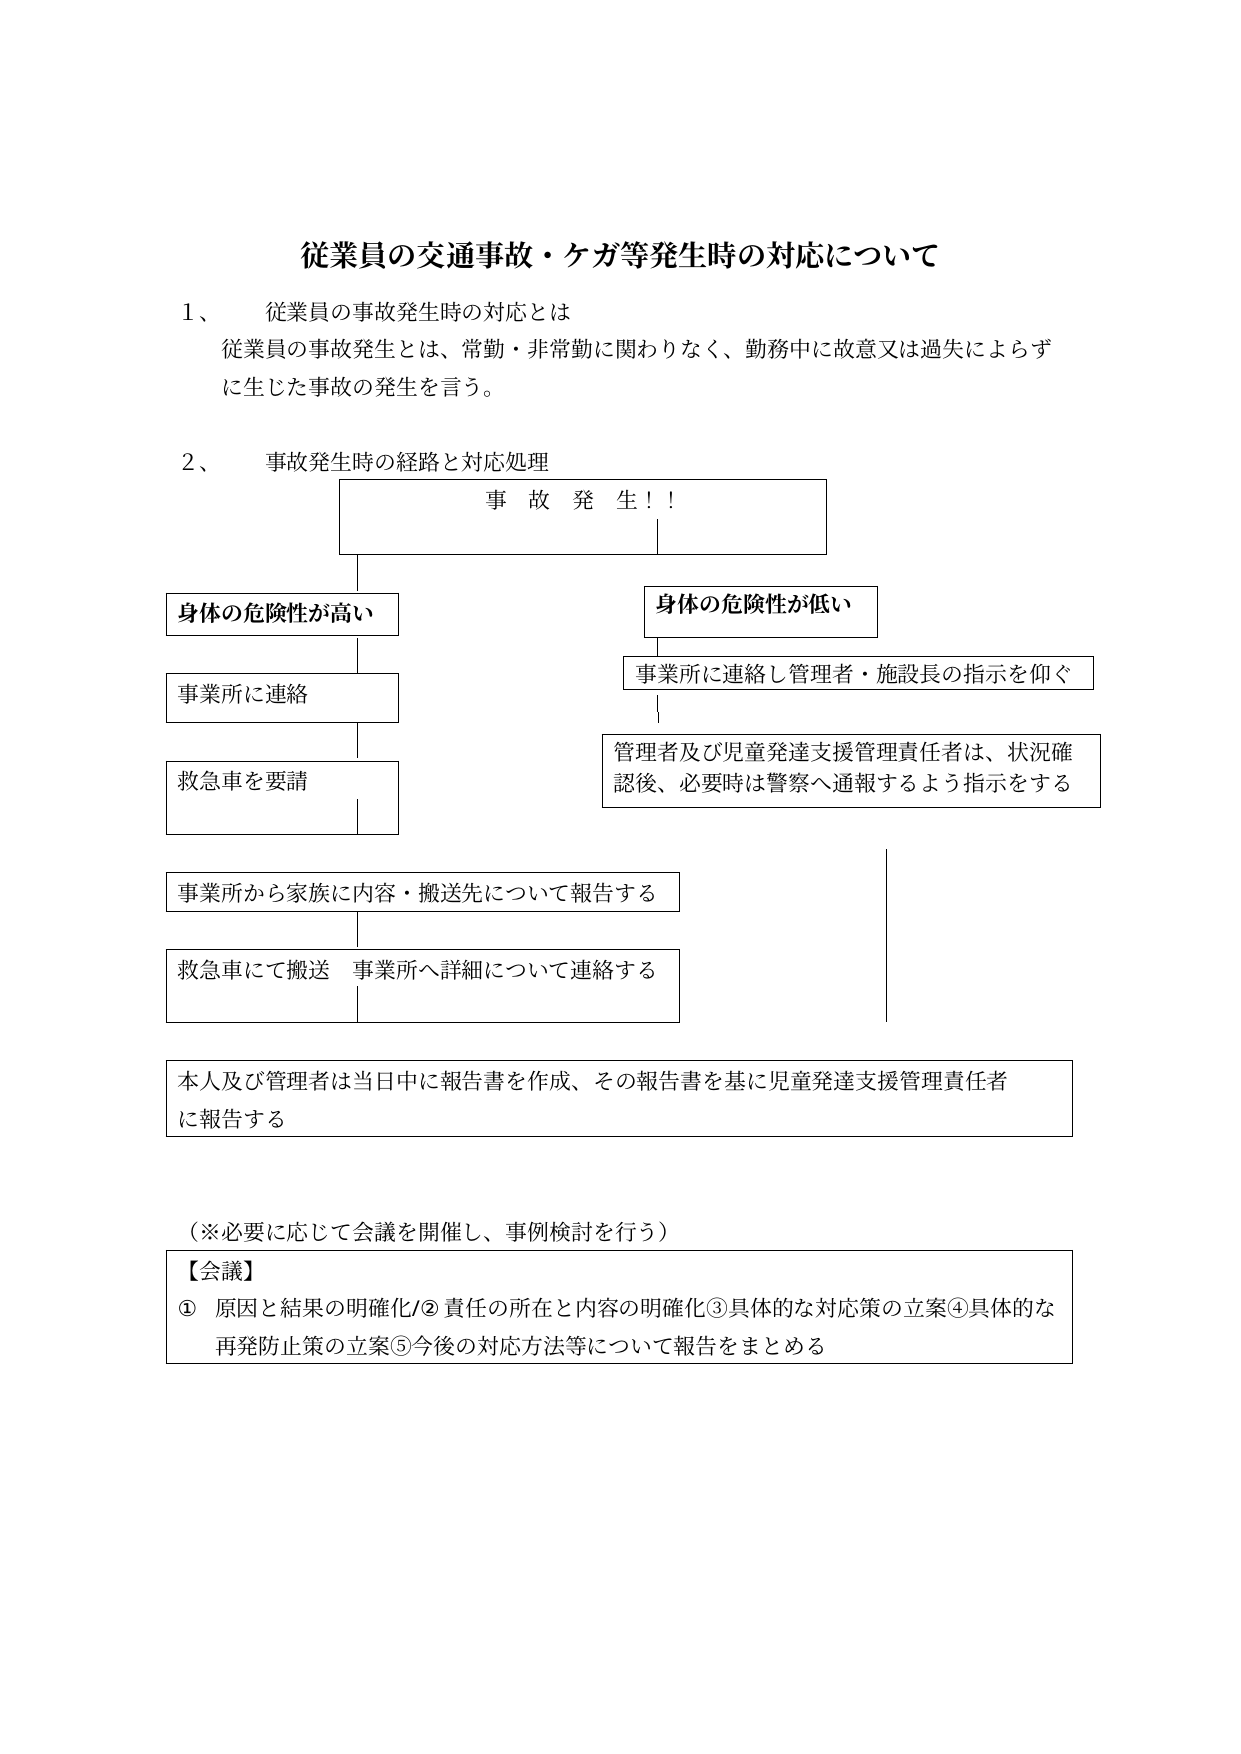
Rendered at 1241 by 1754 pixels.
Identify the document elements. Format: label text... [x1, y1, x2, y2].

table_header 事業所に連絡し管理者・施設長の指示を仰ぐ [624, 657, 1093, 689]
table_header 救急車にて搬送 事業所へ詳細について連絡する [167, 950, 679, 1022]
table_header 事業所から家族に内容・搬送先について報告する [167, 873, 679, 911]
list 従業員の事故発生とは、常勤・非常勤に関わりなく、勤務中に故意又は過失によらずに生じた事故の発生を言う。 [221, 329, 1063, 404]
table_header 救急車を要請 [167, 762, 398, 834]
table_header 本人及び管理者は当日中に報告書を作成、その報告書を基に児童発達支援管理責任者 に報告する [167, 1061, 1072, 1136]
text （※必要に応じて会議を開催し、事例検討を行う） [177, 1212, 1063, 1250]
text 従業員の交通事故・ケガ等発生時の対応について [177, 217, 1063, 292]
table_header 【会議】 原因と結果の明確化/②責任の所在と内容の明確化③具体的な対応策の立案④具体的な再発防止策の立案⑤今後の対応方法等について報告をまとめる [167, 1251, 1072, 1363]
table_header 事 故 発 生！！ [340, 480, 826, 554]
table_header 身体の危険性が高い [167, 594, 398, 635]
table_header 事業所に連絡 [167, 674, 398, 722]
list 事故発生時の経路と対応処理 [177, 442, 1063, 479]
table_header 管理者及び児童発達支援管理責任者は、状況確認後、必要時は警察へ通報するよう指示をする [603, 735, 1100, 807]
list 従業員の事故発生時の対応とは [177, 292, 1063, 329]
table_header 身体の危険性が低い [645, 587, 877, 637]
